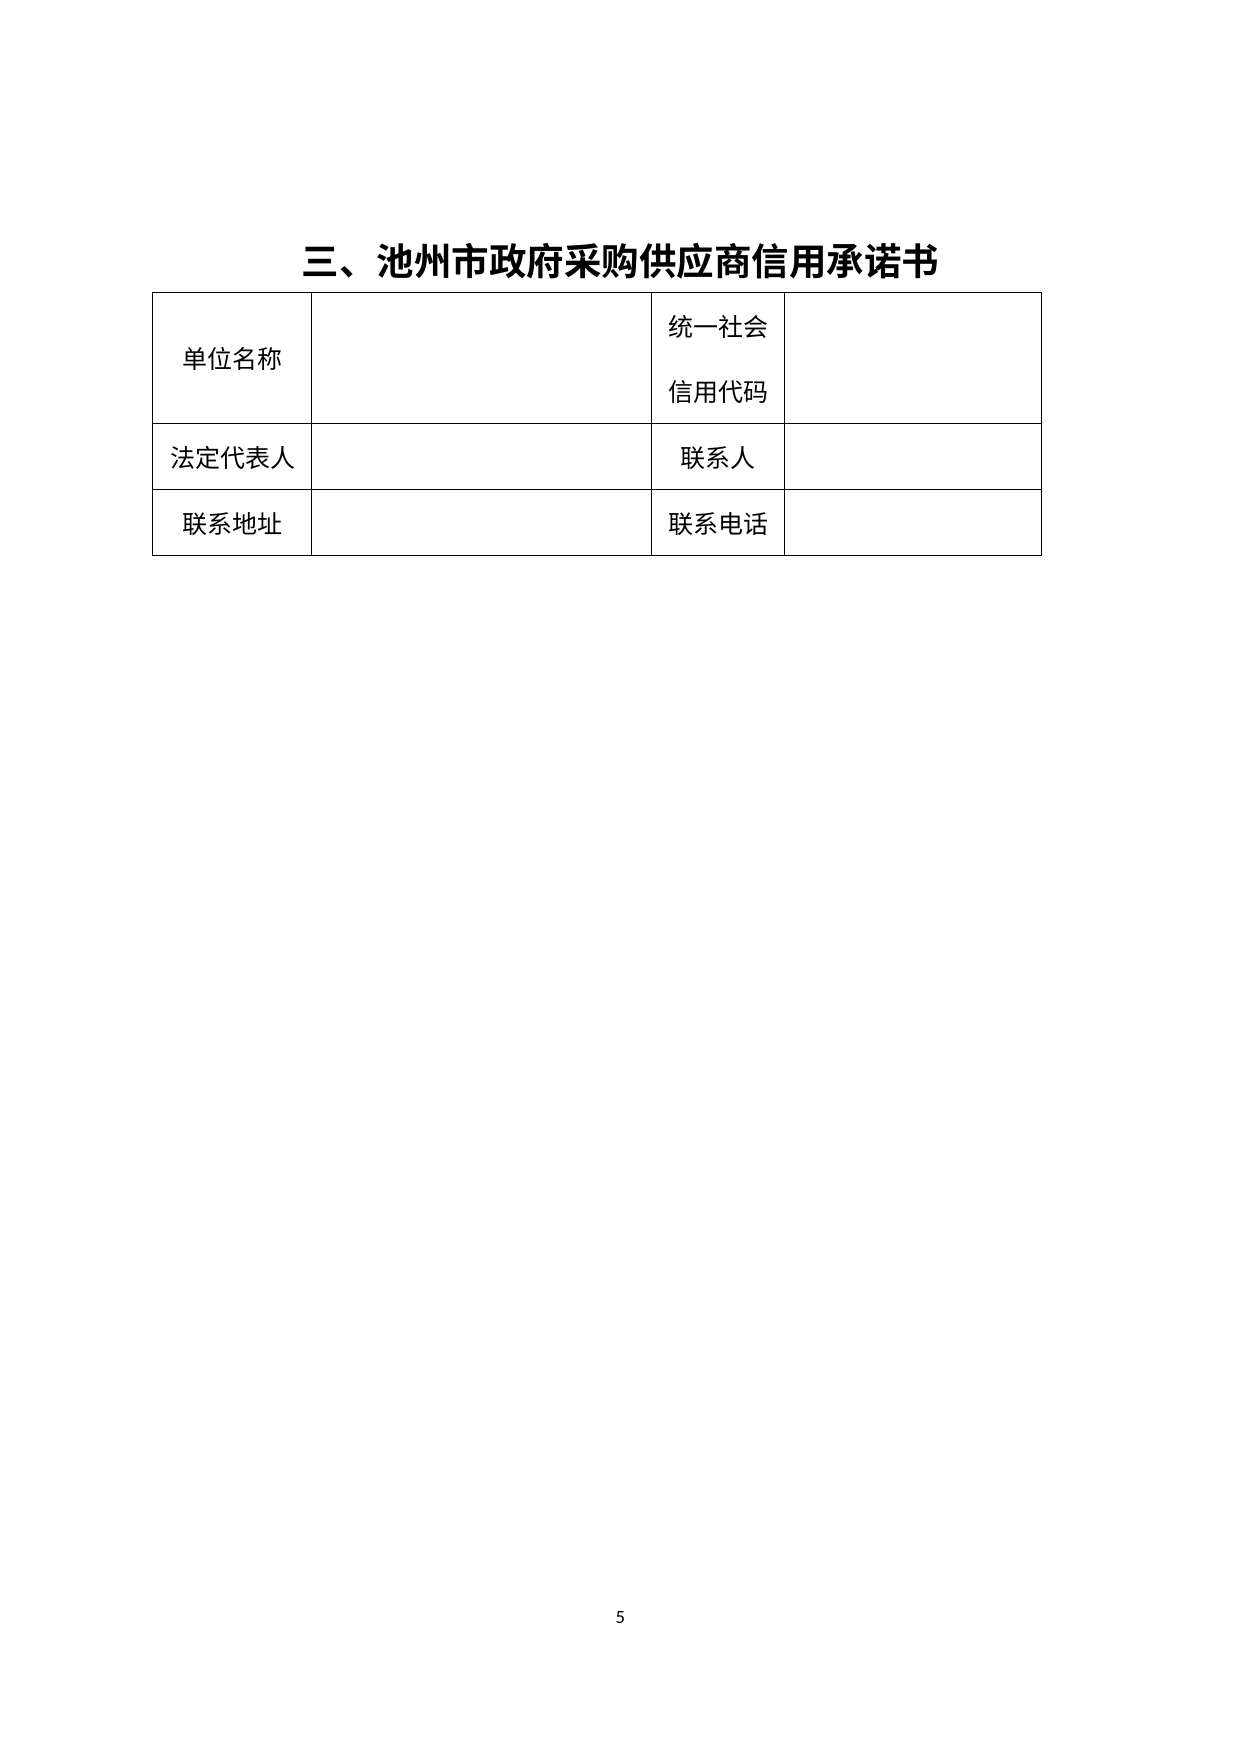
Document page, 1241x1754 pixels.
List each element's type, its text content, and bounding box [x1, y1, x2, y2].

table_cell [312, 424, 651, 489]
table_cell [312, 490, 651, 555]
text 三、池州市政府采购供应商信用承诺书 [164, 227, 1076, 292]
table_header 统一社会信用代码 [652, 293, 784, 423]
table_cell [785, 490, 1041, 555]
table_cell [785, 424, 1041, 489]
table_cell 联系地址 [153, 490, 311, 555]
table_cell 法定代表人 [153, 424, 311, 489]
table_cell 联系电话 [652, 490, 784, 555]
table_header [785, 293, 1041, 423]
table_cell 联系人 [652, 424, 784, 489]
table_header [312, 293, 651, 423]
table_header 单位名称 [153, 293, 311, 423]
